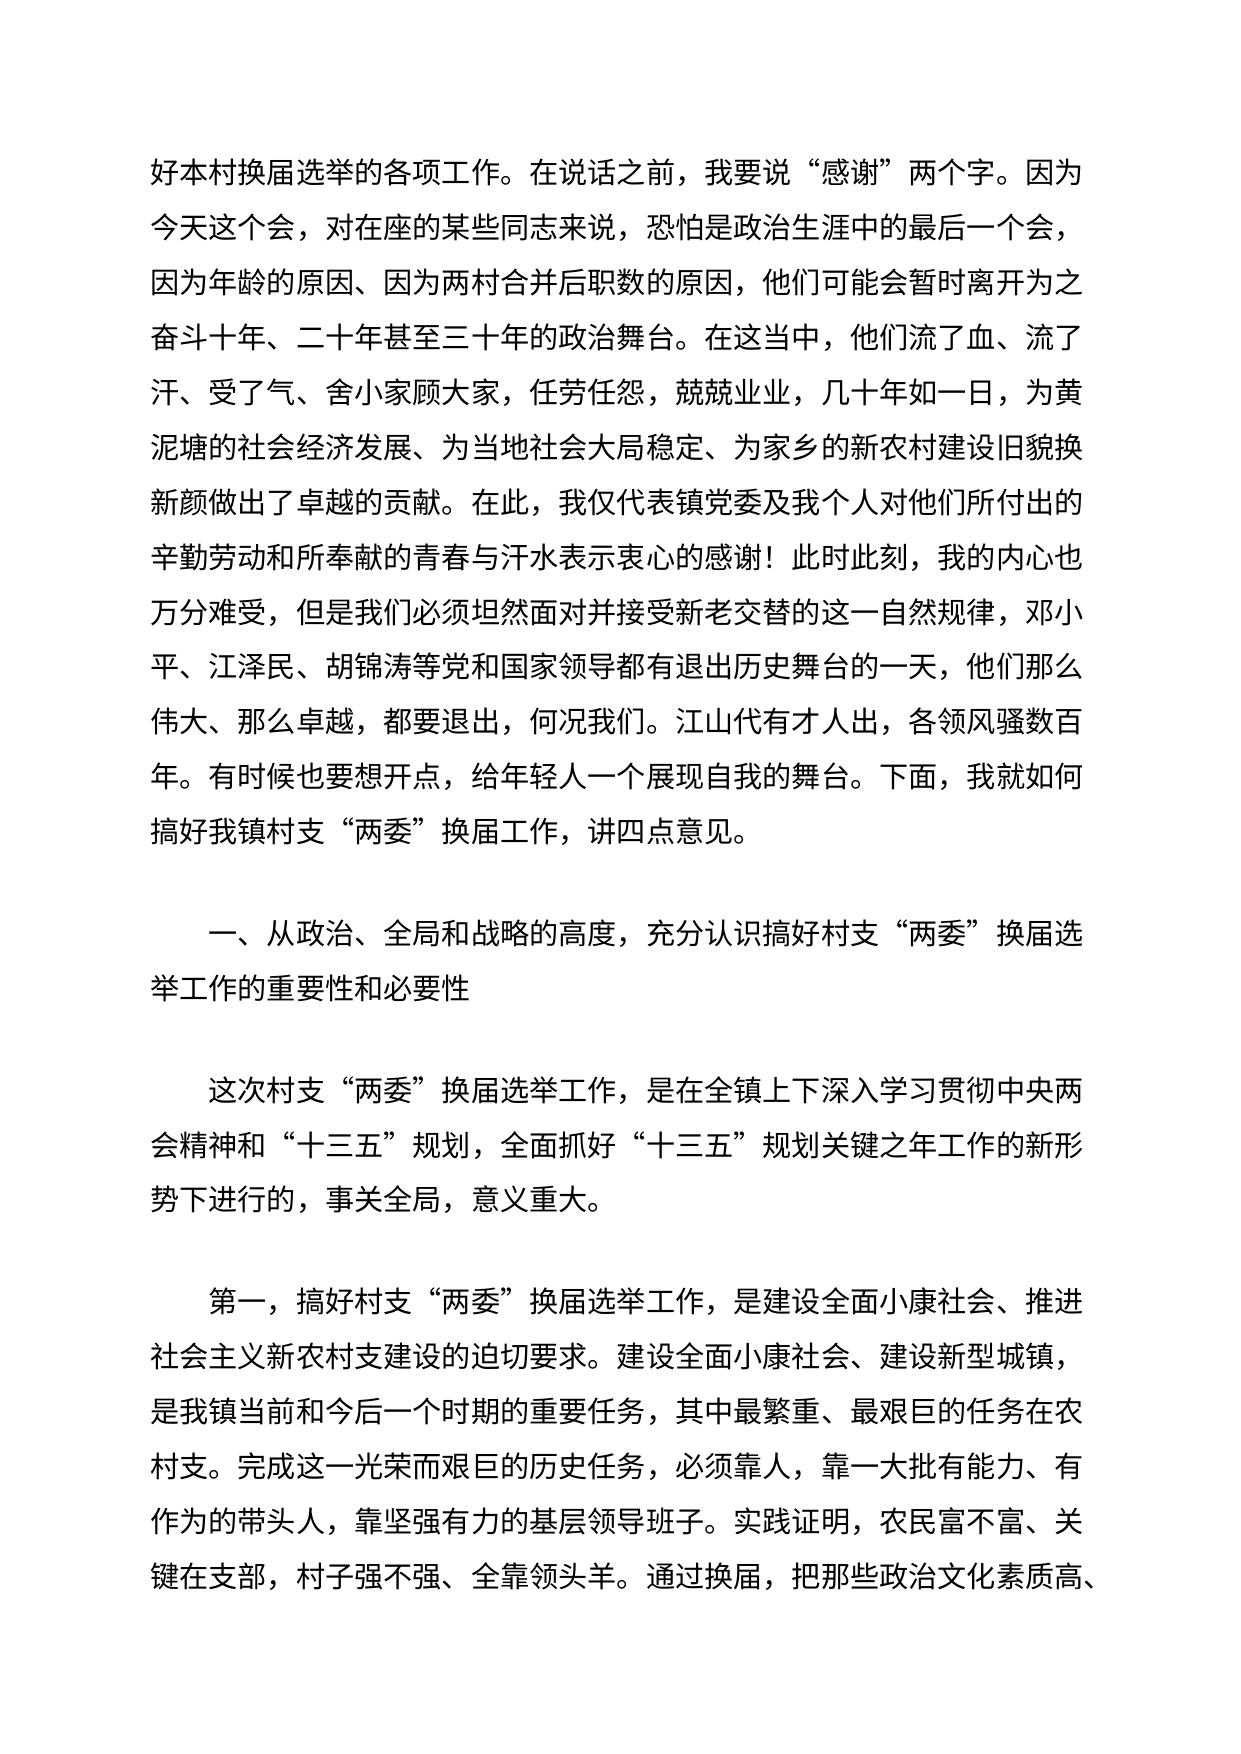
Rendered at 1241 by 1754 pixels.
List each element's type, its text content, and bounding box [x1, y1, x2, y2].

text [150, 150, 1090, 851]
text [150, 1279, 1090, 1596]
text 一、从政治、全局和战略的高度，充分认识搞好村支“两委”换届选举工作的重要性和必要性 [150, 911, 1090, 1008]
text 这次村支“两委”换届选举工作，是在全镇上下深入学习贯彻中央两会精神和“十三五”规划，全面抓好“十三五”规划关键之年工作的新形势下进行的，事关全局，意义重大。 [150, 1067, 1090, 1219]
